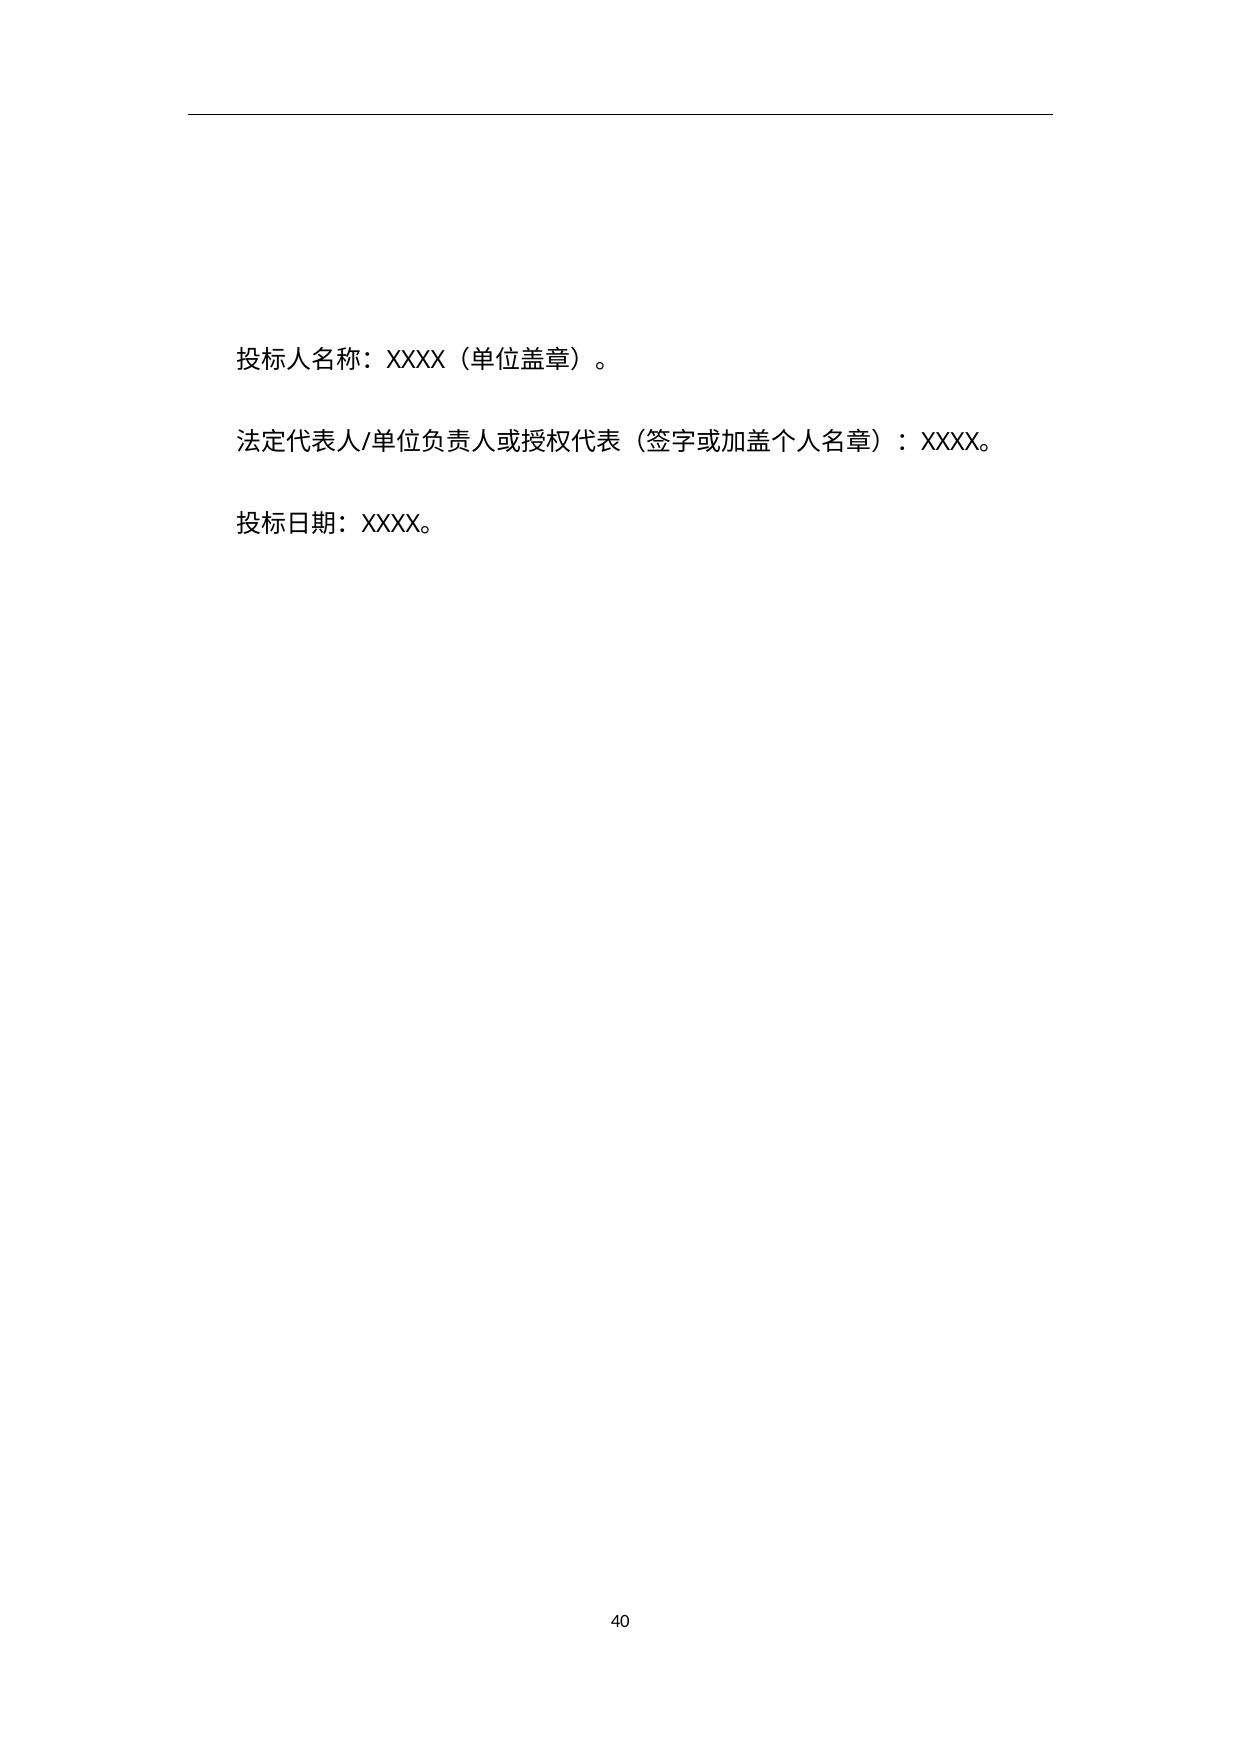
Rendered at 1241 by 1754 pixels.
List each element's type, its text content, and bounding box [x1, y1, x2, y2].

text 投标日期：XXXX。 [187, 489, 1053, 554]
text 法定代表人/单位负责人或授权代表（签字或加盖个人名章）：XXXX。 [187, 407, 1053, 472]
text 投标人名称：XXXX（单位盖章）。 [187, 325, 1053, 390]
